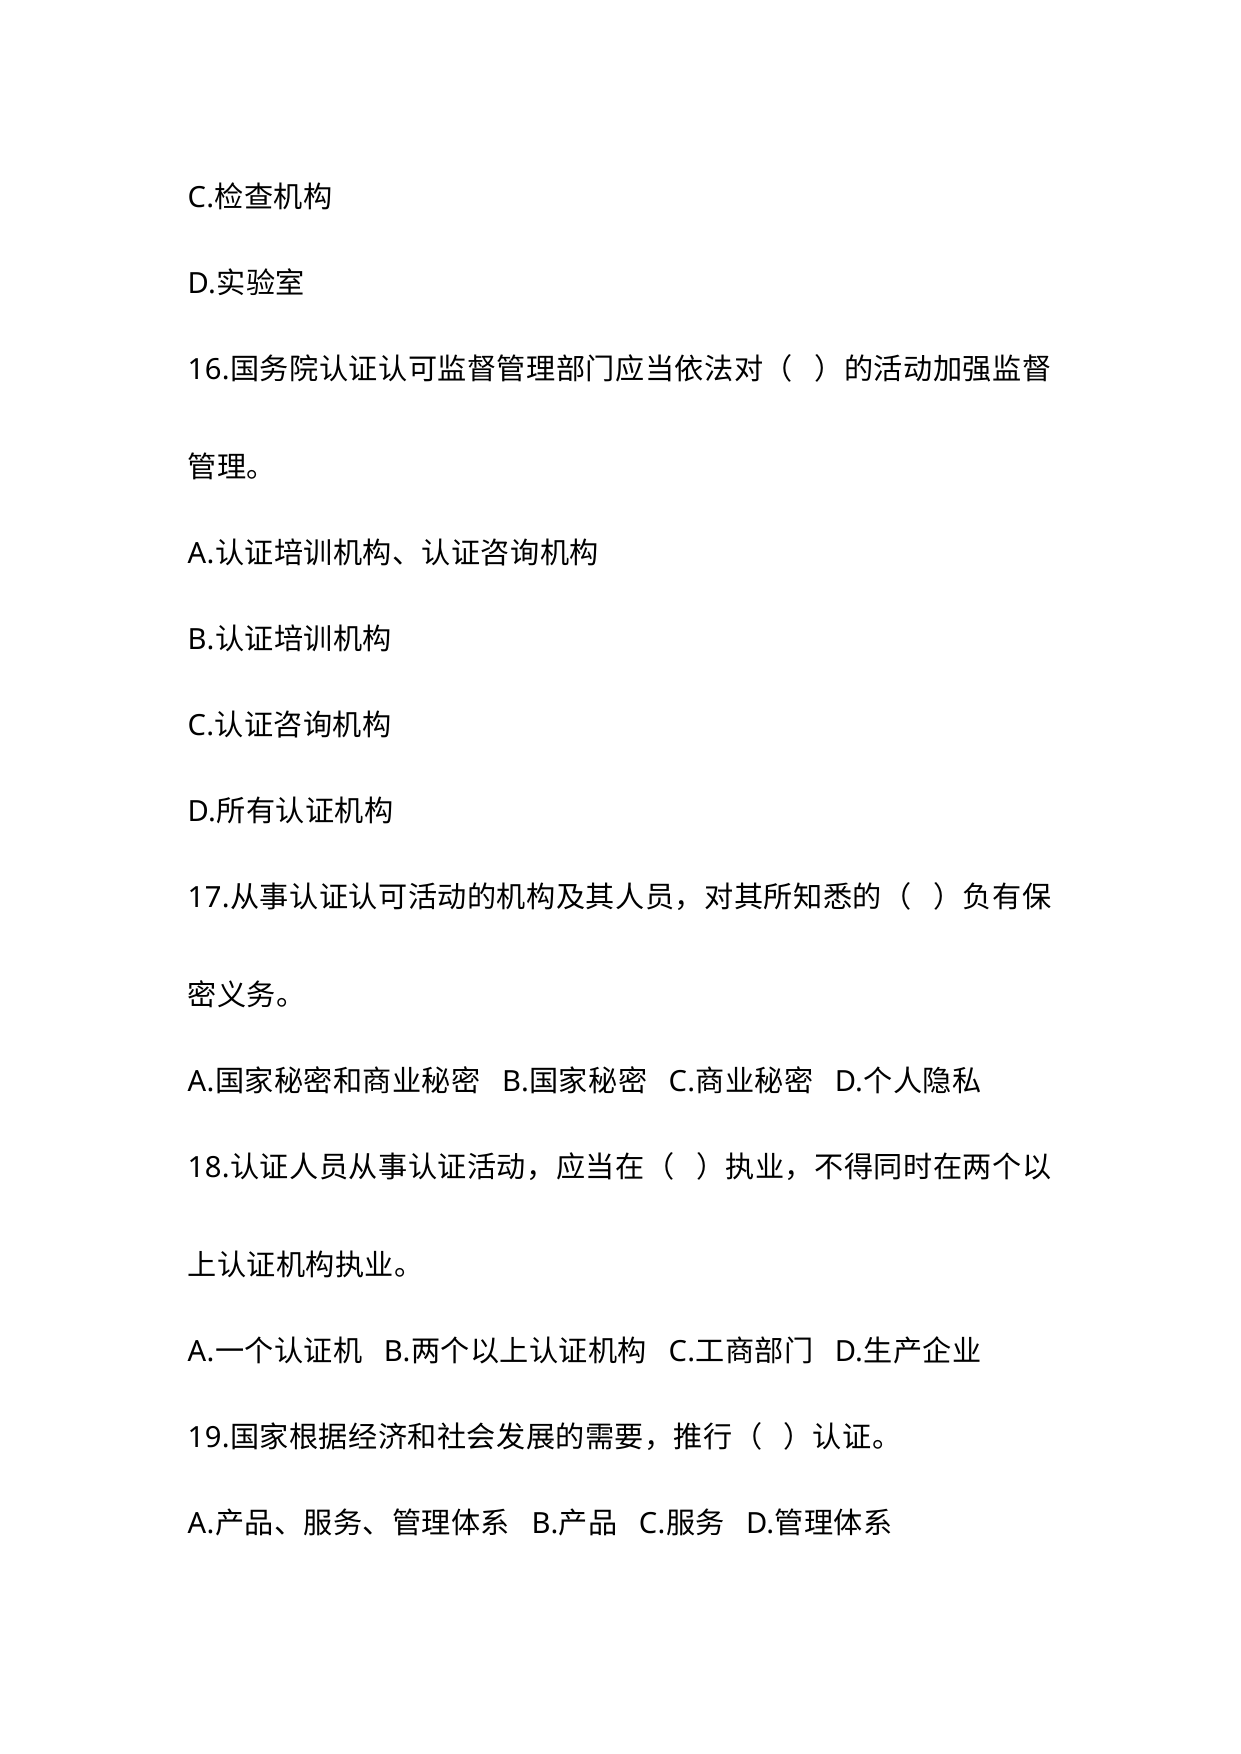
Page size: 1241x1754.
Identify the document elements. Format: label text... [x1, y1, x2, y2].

text A.认证培训机构、认证咨询机构 [187, 518, 1053, 583]
text A.一个认证机 B.两个以上认证机构 C.工商部门 D.生产企业 [187, 1316, 1053, 1381]
text A.国家秘密和商业秘密 B.国家秘密 C.商业秘密 D.个人隐私 [187, 1046, 1053, 1111]
text 18.认证人员从事认证活动，应当在（ ）执业，不得同时在两个以上认证机构执业。 [187, 1132, 1053, 1295]
text D.实验室 [187, 248, 1053, 313]
text 16.国务院认证认可监督管理部门应当依法对（ ）的活动加强监督管理。 [187, 334, 1053, 497]
text C.检查机构 [187, 162, 1053, 227]
text B.认证培训机构 [187, 604, 1053, 669]
text 19.国家根据经济和社会发展的需要，推行（ ）认证。 [187, 1402, 1053, 1467]
text D.所有认证机构 [187, 776, 1053, 841]
text 17.从事认证认可活动的机构及其人员，对其所知悉的（ ）负有保密义务。 [187, 862, 1053, 1025]
text C.认证咨询机构 [187, 690, 1053, 755]
text A.产品、服务、管理体系 B.产品 C.服务 D.管理体系 [187, 1488, 1053, 1553]
